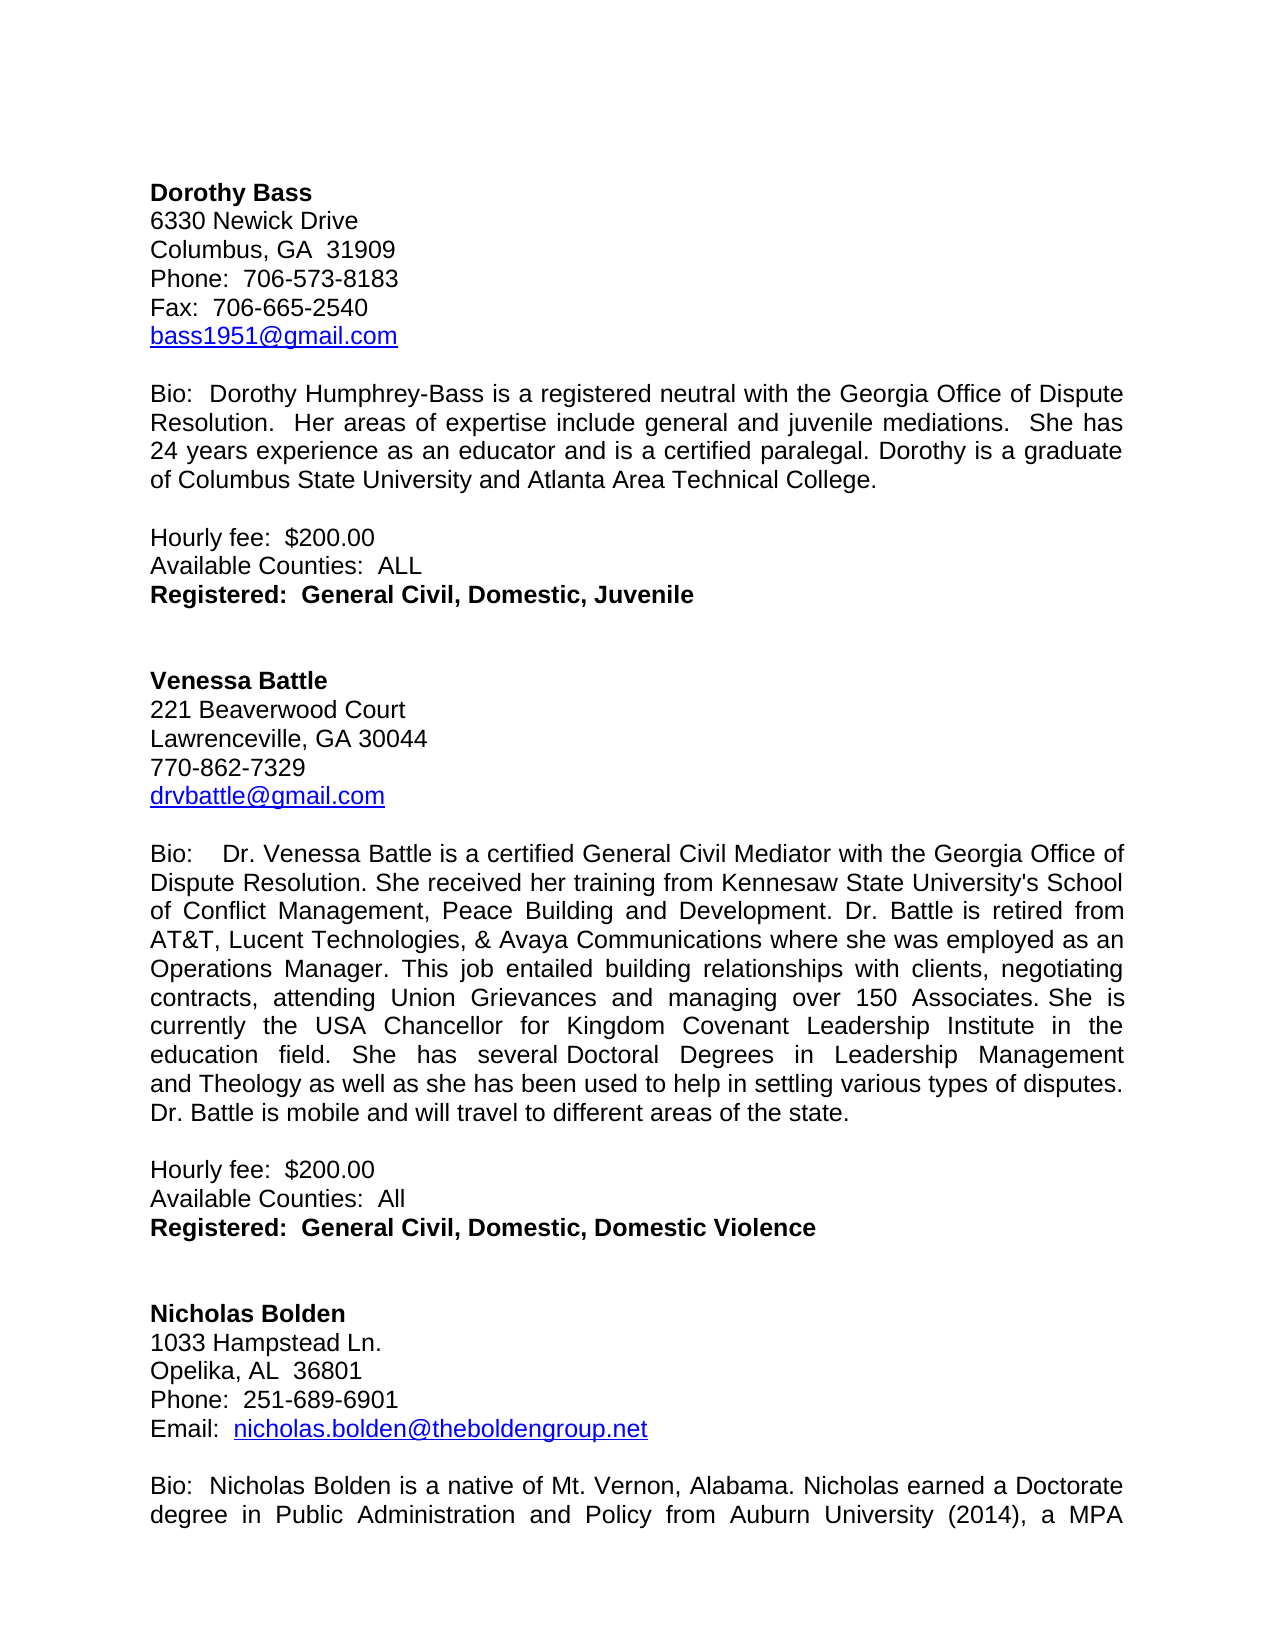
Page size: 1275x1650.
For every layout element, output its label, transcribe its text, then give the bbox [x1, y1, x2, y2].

text Available Counties: ALL [150, 551, 1125, 580]
text Hourly fee: $200.00 [150, 1155, 1125, 1184]
text 1033 Hampstead Ln. [150, 1327, 1125, 1356]
text bass1951@gmail.com [150, 321, 1125, 350]
text 6330 Newick Drive [150, 206, 1125, 235]
text Email: nicholas.bolden@theboldengroup.net [150, 1414, 1125, 1442]
text 221 Beaverwood Court [150, 695, 1125, 724]
text Phone: 706-573-8183 [150, 264, 1125, 292]
text Registered: General Civil, Domestic, Juvenile [150, 580, 1125, 609]
text Available Counties: All [150, 1184, 1125, 1212]
text Registered: General Civil, Domestic, Domestic Violence [150, 1212, 1125, 1241]
text 770-862-7329 [150, 752, 1125, 781]
text Bio: Dorothy Humphrey-Bass is a registered neutral with the Georgia Office of Dispute Resolution. Her areas of expertise include general and juvenile mediations. She has 24 years experience as an educator and is a certified paralegal. Dorothy is a graduate of Columbus State University and Atlanta Area Technical College. [150, 379, 1125, 494]
text drvbattle@gmail.com [150, 781, 1125, 810]
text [150, 1471, 1125, 1529]
text Bio: Dr. Venessa Battle is a certified General Civil Mediator with the Georgia Office of Dispute Resolution. She received her training from Kennesaw State University's School of Conflict Management, Peace Building and Development. Dr. Battle is retired from AT&T, Lucent Technologies, & Avaya Communications where she was employed as an Operations Manager. This job entailed building relationships with clients, negotiating contracts, attending Union Grievances and managing over 150 Associates. She is currently the USA Chancellor for Kingdom Covenant Leadership Institute in the education field. She has several Doctoral Degrees in Leadership Management and Theology as well as she has been used to help in settling various types of disputes. Dr. Battle is mobile and will travel to different areas of the state. [150, 839, 1125, 1126]
text Hourly fee: $200.00 [150, 522, 1125, 551]
text Opelika, AL 36801 [150, 1356, 1125, 1385]
text Phone: 251-689-6901 [150, 1385, 1125, 1414]
text Lawrenceville, GA 30044 [150, 724, 1125, 752]
text Nicholas Bolden [150, 1299, 1125, 1327]
text Columbus, GA 31909 [150, 235, 1125, 264]
text Fax: 706-665-2540 [150, 292, 1125, 321]
text Venessa Battle [150, 666, 1125, 695]
text Dorothy Bass [150, 177, 1125, 206]
